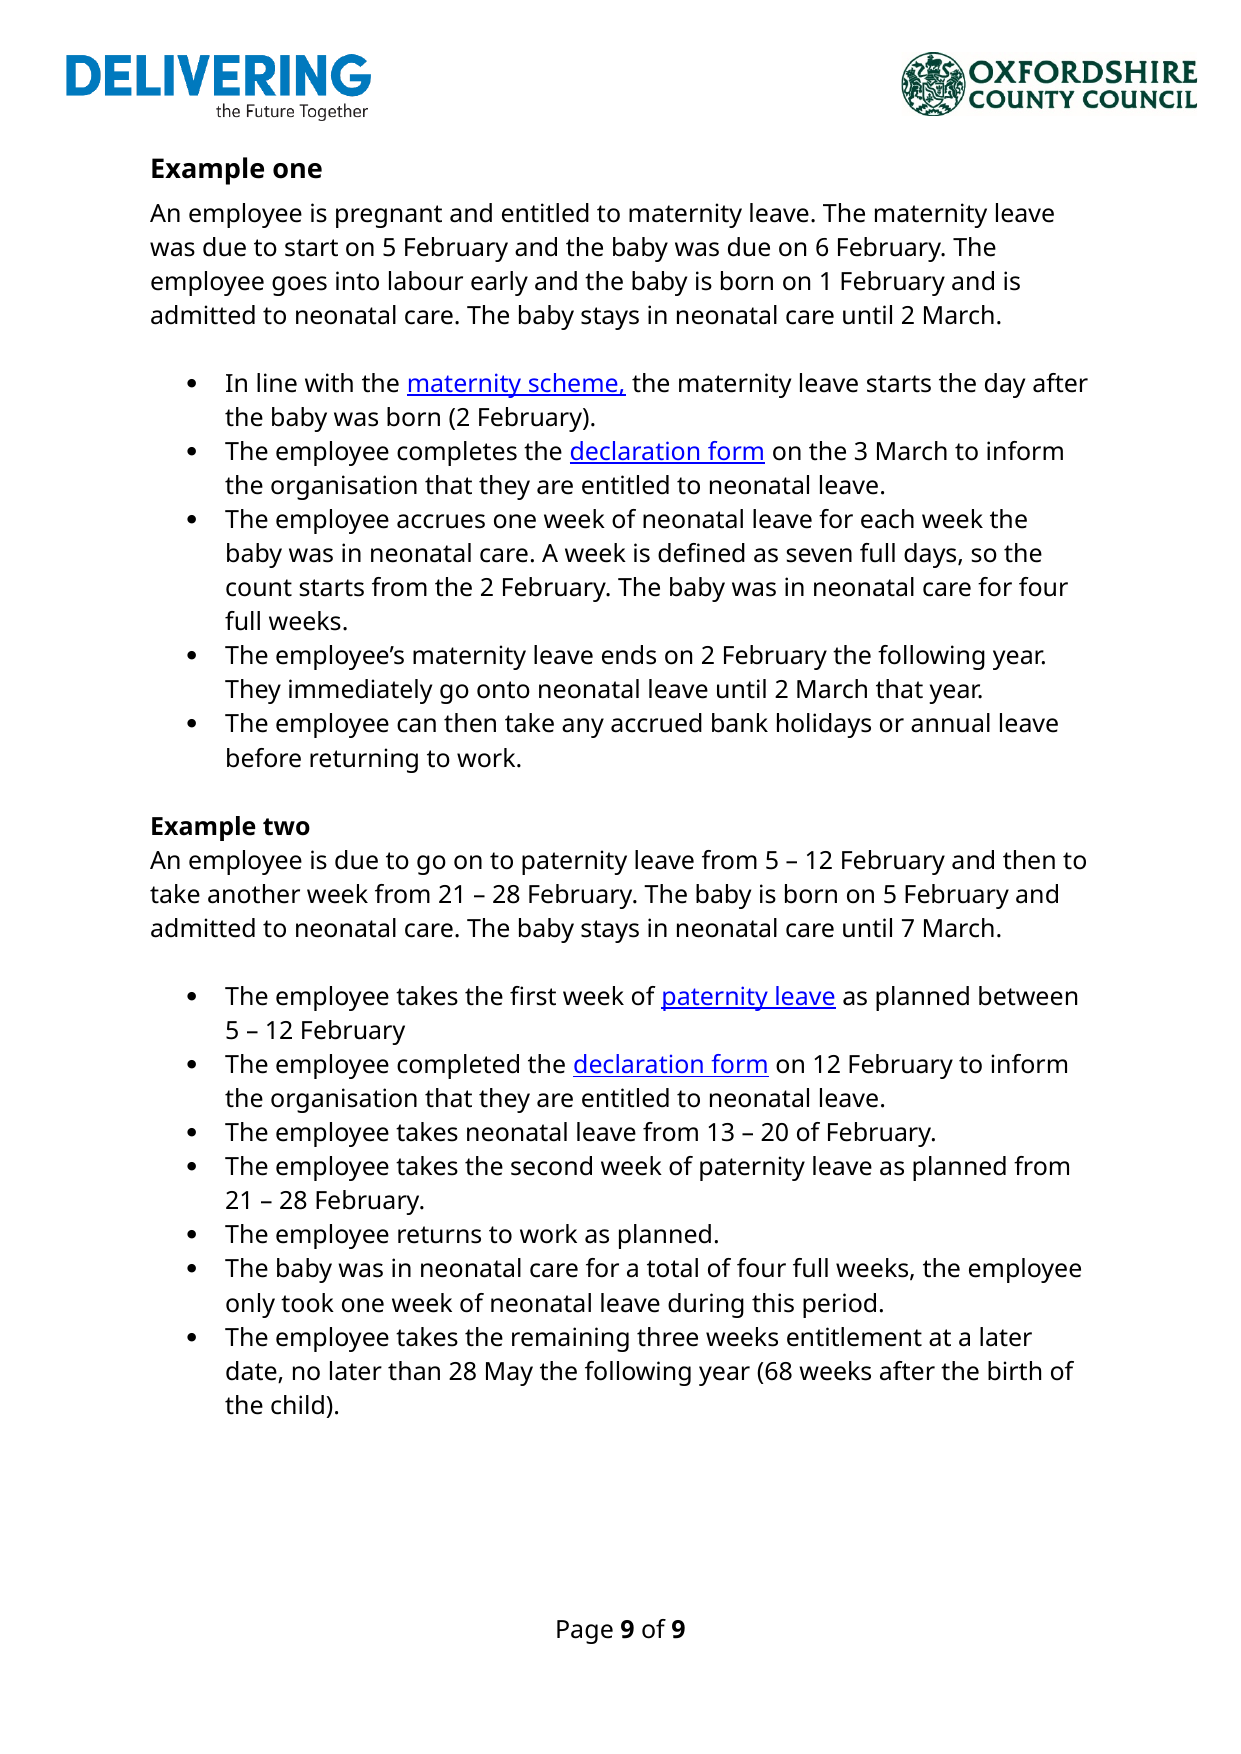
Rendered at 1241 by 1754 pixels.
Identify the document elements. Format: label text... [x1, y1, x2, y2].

list The employee’s maternity leave ends on 2 February the following year. They immediately go onto neonatal leave until 2 March that year. [187, 638, 1090, 706]
list The employee takes the remaining three weeks entitlement at a later date, no later than 28 May the following year (68 weeks after the birth of the child). [187, 1319, 1090, 1421]
text An employee is due to go on to paternity leave from 5 – 12 February and then to take another week from 21 – 28 February. The baby is born on 5 February and admitted to neonatal care. The baby stays in neonatal care until 7 March. [150, 842, 1090, 944]
list In line with the maternity scheme, the maternity leave starts the day after the baby was born (2 February). [187, 366, 1090, 434]
list The employee completed the declaration form on 12 February to inform the organisation that they are entitled to neonatal leave. [187, 1047, 1090, 1115]
picture [66, 54, 371, 121]
list The employee returns to work as planned. [187, 1217, 1090, 1251]
picture [901, 52, 1198, 116]
list The employee accrues one week of neonatal leave for each week the baby was in neonatal care. A week is defined as seven full days, so the count starts from the 2 February. The baby was in neonatal care for four full weeks. [187, 502, 1090, 638]
subtitle Example one [150, 150, 1090, 187]
list The employee can then take any accrued bank holidays or annual leave before returning to work. [187, 706, 1090, 774]
list The employee completes the declaration form on the 3 March to inform the organisation that they are entitled to neonatal leave. [187, 434, 1090, 502]
text Example two [150, 808, 1090, 842]
list The employee takes neonatal leave from 13 – 20 of February. [187, 1115, 1090, 1149]
text An employee is pregnant and entitled to maternity leave. The maternity leave was due to start on 5 February and the baby was due on 6 February. The employee goes into labour early and the baby is born on 1 February and is admitted to neonatal care. The baby stays in neonatal care until 2 March. [150, 195, 1090, 331]
list The employee takes the first week of paternity leave as planned between 5 – 12 February [187, 979, 1090, 1047]
list The baby was in neonatal care for a total of four full weeks, the employee only took one week of neonatal leave during this period. [187, 1251, 1090, 1319]
list The employee takes the second week of paternity leave as planned from 21 – 28 February. [187, 1149, 1090, 1217]
